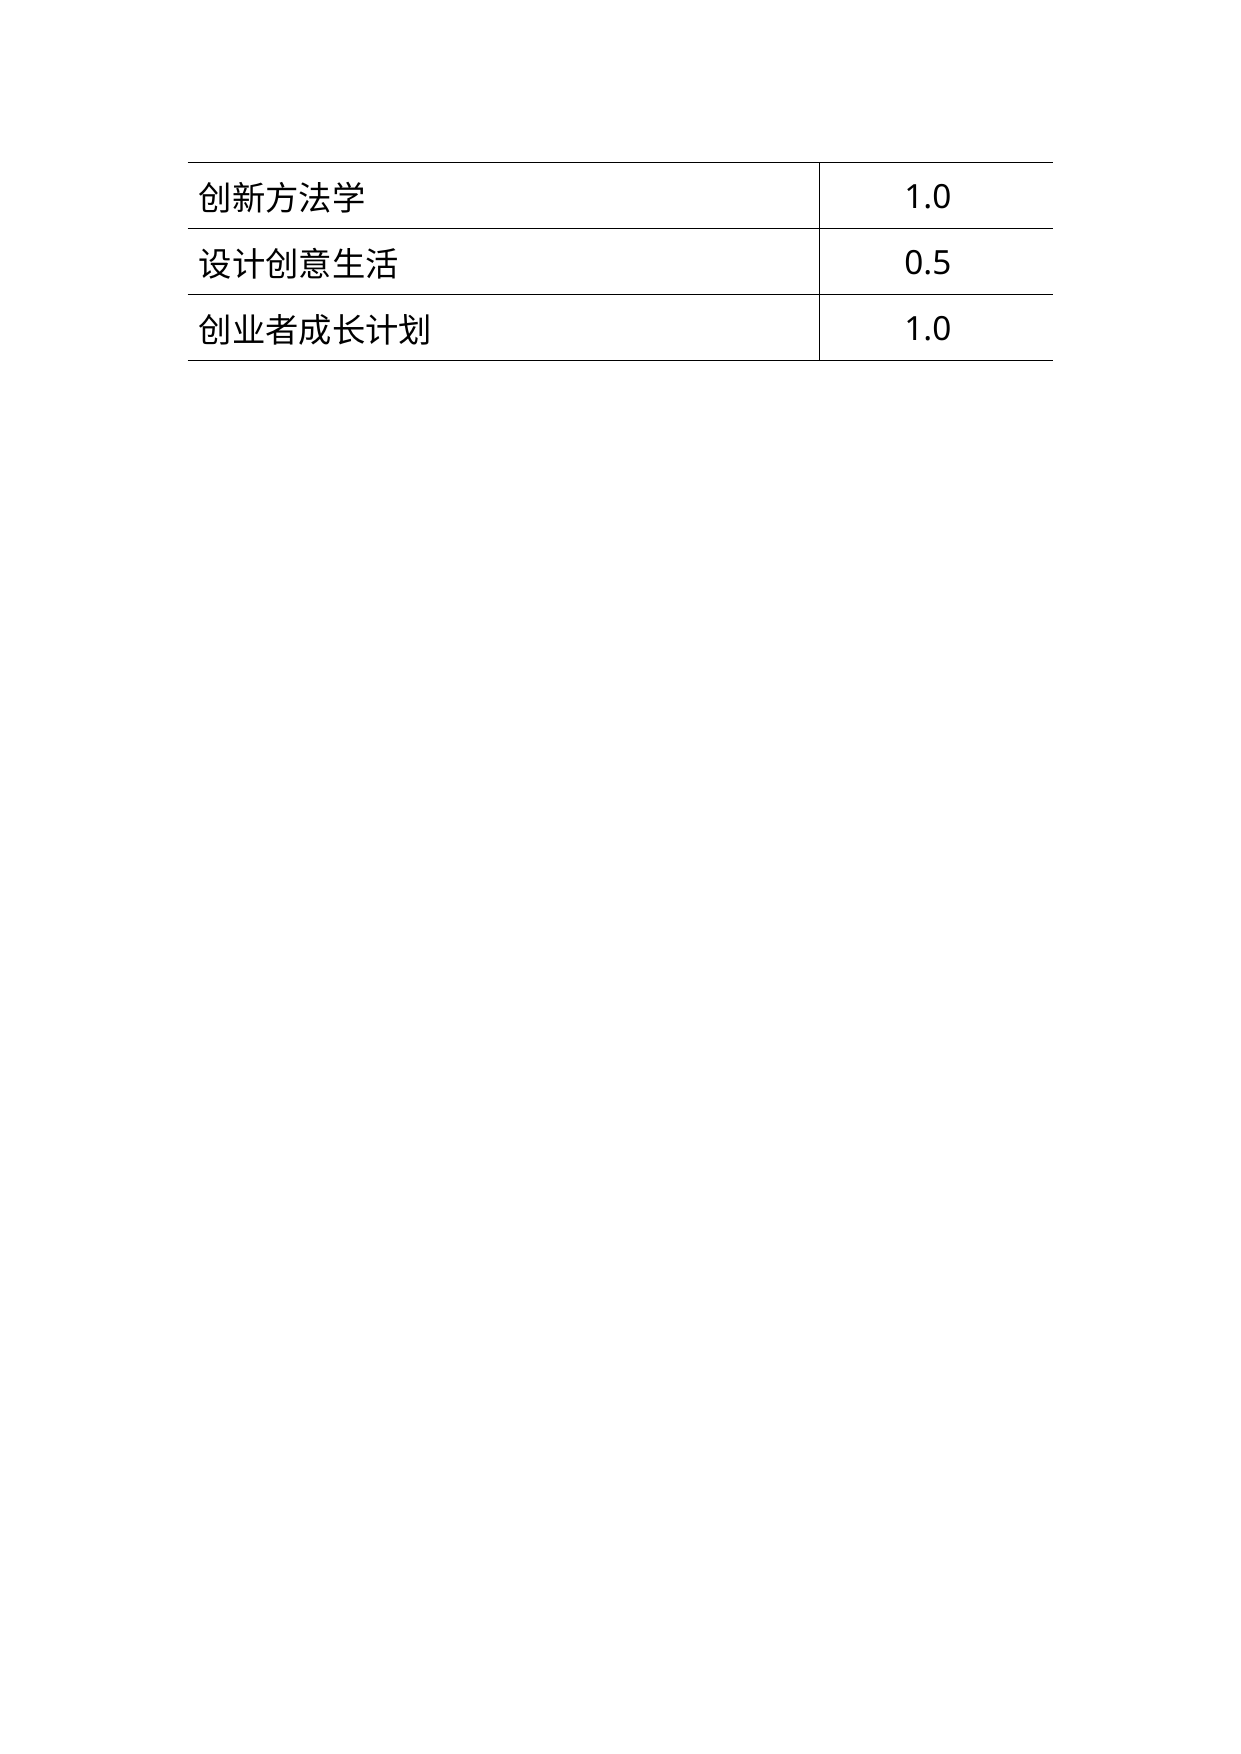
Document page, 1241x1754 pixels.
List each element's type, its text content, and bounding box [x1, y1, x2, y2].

table_cell 设计创意生活 [188, 229, 819, 294]
table_cell 1.0 [820, 163, 1053, 228]
table_cell 1.0 [820, 295, 1053, 360]
table_cell 0.5 [820, 229, 1053, 294]
table_cell 创新方法学 [188, 163, 819, 228]
table_cell 创业者成长计划 [188, 295, 819, 360]
